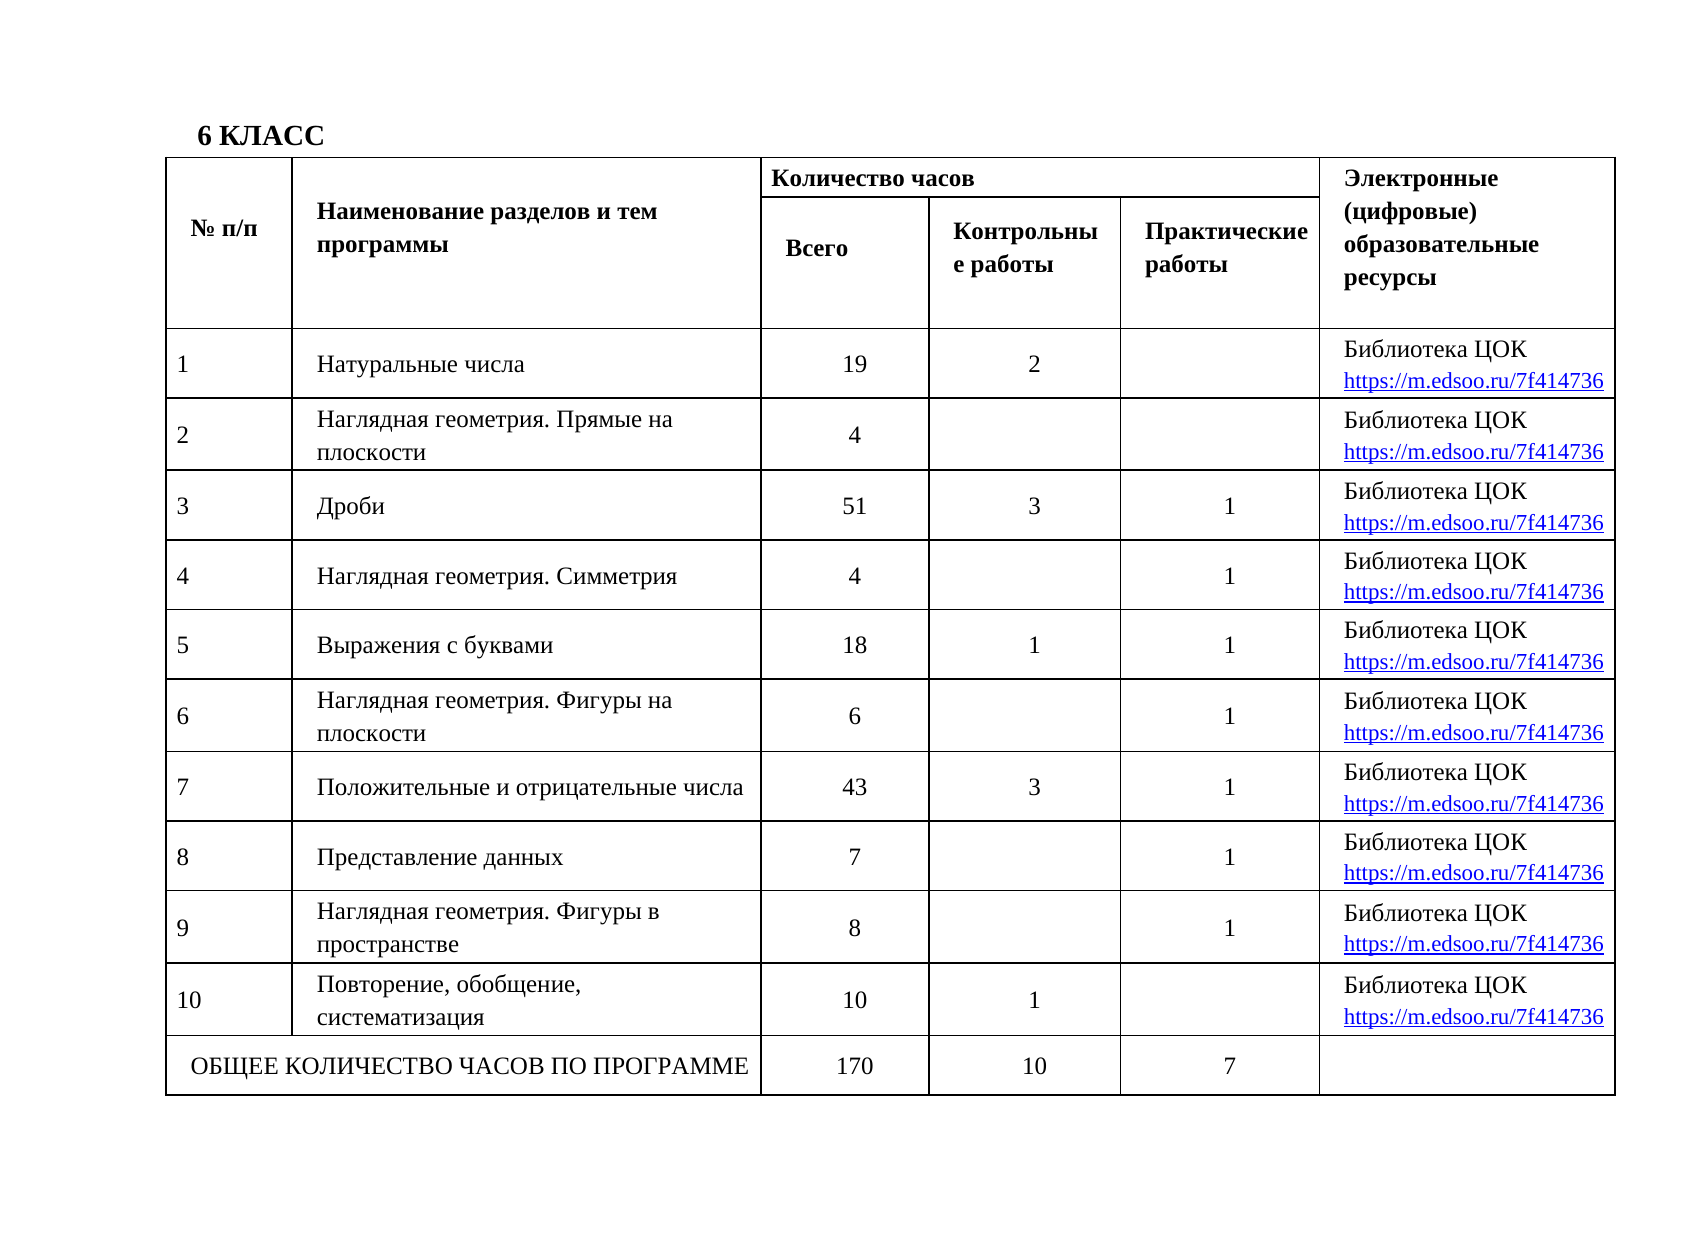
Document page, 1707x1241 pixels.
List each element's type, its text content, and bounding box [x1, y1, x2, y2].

table_cell 8 [167, 822, 291, 890]
table_cell 1 [930, 610, 1120, 678]
table_cell 18 [762, 610, 928, 678]
table_header № п/п [167, 158, 291, 327]
table_cell 2 [930, 329, 1120, 397]
table_cell [1121, 399, 1319, 469]
table_cell 10 [762, 964, 928, 1034]
table_cell 4 [762, 541, 928, 608]
table_cell 1 [1121, 752, 1319, 820]
table_cell Библиотека ЦОК https://m.edsoo.ru/7f414736 [1320, 610, 1614, 678]
table_cell 19 [762, 329, 928, 397]
table_cell Библиотека ЦОК https://m.edsoo.ru/7f414736 [1320, 541, 1614, 608]
table_cell 1 [1121, 541, 1319, 608]
table_cell Библиотека ЦОК https://m.edsoo.ru/7f414736 [1320, 822, 1614, 890]
table_cell Положительные и отрицательные числа [293, 752, 760, 820]
table_cell 4 [167, 541, 291, 608]
table_cell 1 [1121, 610, 1319, 678]
table_cell Практические работы [1121, 198, 1319, 327]
table_cell Контрольные работы [930, 198, 1120, 327]
table_header Наименование разделов и тем программы [293, 158, 760, 327]
table_cell [930, 822, 1120, 890]
table_cell Библиотека ЦОК https://m.edsoo.ru/7f414736 [1320, 964, 1614, 1034]
table_cell ОБЩЕЕ КОЛИЧЕСТВО ЧАСОВ ПО ПРОГРАММЕ [167, 1036, 760, 1094]
table_cell Наглядная геометрия. Симметрия [293, 541, 760, 608]
table_cell 5 [167, 610, 291, 678]
table_cell 4 [762, 399, 928, 469]
table_cell [1320, 1036, 1614, 1094]
table_cell 170 [762, 1036, 928, 1094]
table_cell [930, 541, 1120, 608]
table_cell Наглядная геометрия. Прямые на плоскости [293, 399, 760, 469]
table_cell Библиотека ЦОК https://m.edsoo.ru/7f414736 [1320, 680, 1614, 751]
table_cell 6 [167, 680, 291, 751]
table_cell 6 [762, 680, 928, 751]
table_cell 10 [167, 964, 291, 1034]
table_cell 7 [762, 822, 928, 890]
table_cell Библиотека ЦОК https://m.edsoo.ru/7f414736 [1320, 471, 1614, 539]
table_header Электронные (цифровые) образовательные ресурсы [1320, 158, 1614, 327]
table_cell 8 [762, 891, 928, 962]
table_cell [930, 891, 1120, 962]
table_cell 7 [1121, 1036, 1319, 1094]
table_cell Наглядная геометрия. Фигуры в пространстве [293, 891, 760, 962]
table_cell 43 [762, 752, 928, 820]
table_cell 51 [762, 471, 928, 539]
table_cell Представление данных [293, 822, 760, 890]
table_cell 10 [930, 1036, 1120, 1094]
table_cell Повторение, обобщение, систематизация [293, 964, 760, 1034]
table_cell [1121, 329, 1319, 397]
table_cell Всего [762, 198, 928, 327]
table_cell Библиотека ЦОК https://m.edsoo.ru/7f414736 [1320, 891, 1614, 962]
table_cell 2 [167, 399, 291, 469]
text 6 КЛАСС [190, 118, 1618, 152]
table_cell Библиотека ЦОК https://m.edsoo.ru/7f414736 [1320, 329, 1614, 397]
table_cell 1 [1121, 822, 1319, 890]
table_cell Библиотека ЦОК https://m.edsoo.ru/7f414736 [1320, 752, 1614, 820]
table_cell Библиотека ЦОК https://m.edsoo.ru/7f414736 [1320, 399, 1614, 469]
table_cell 7 [167, 752, 291, 820]
table_cell 1 [1121, 680, 1319, 751]
table_cell [930, 399, 1120, 469]
table_cell 1 [167, 329, 291, 397]
table_cell 3 [930, 471, 1120, 539]
table_cell Выражения с буквами [293, 610, 760, 678]
table_cell 1 [1121, 891, 1319, 962]
table_cell 3 [930, 752, 1120, 820]
table_cell [1121, 964, 1319, 1034]
table_cell 3 [167, 471, 291, 539]
table_cell 1 [1121, 471, 1319, 539]
table_cell Натуральные числа [293, 329, 760, 397]
table_cell [930, 680, 1120, 751]
table_cell Наглядная геометрия. Фигуры на плоскости [293, 680, 760, 751]
table_cell 9 [167, 891, 291, 962]
table_cell 1 [930, 964, 1120, 1034]
table_header Количество часов [762, 158, 1319, 196]
table_cell Дроби [293, 471, 760, 539]
